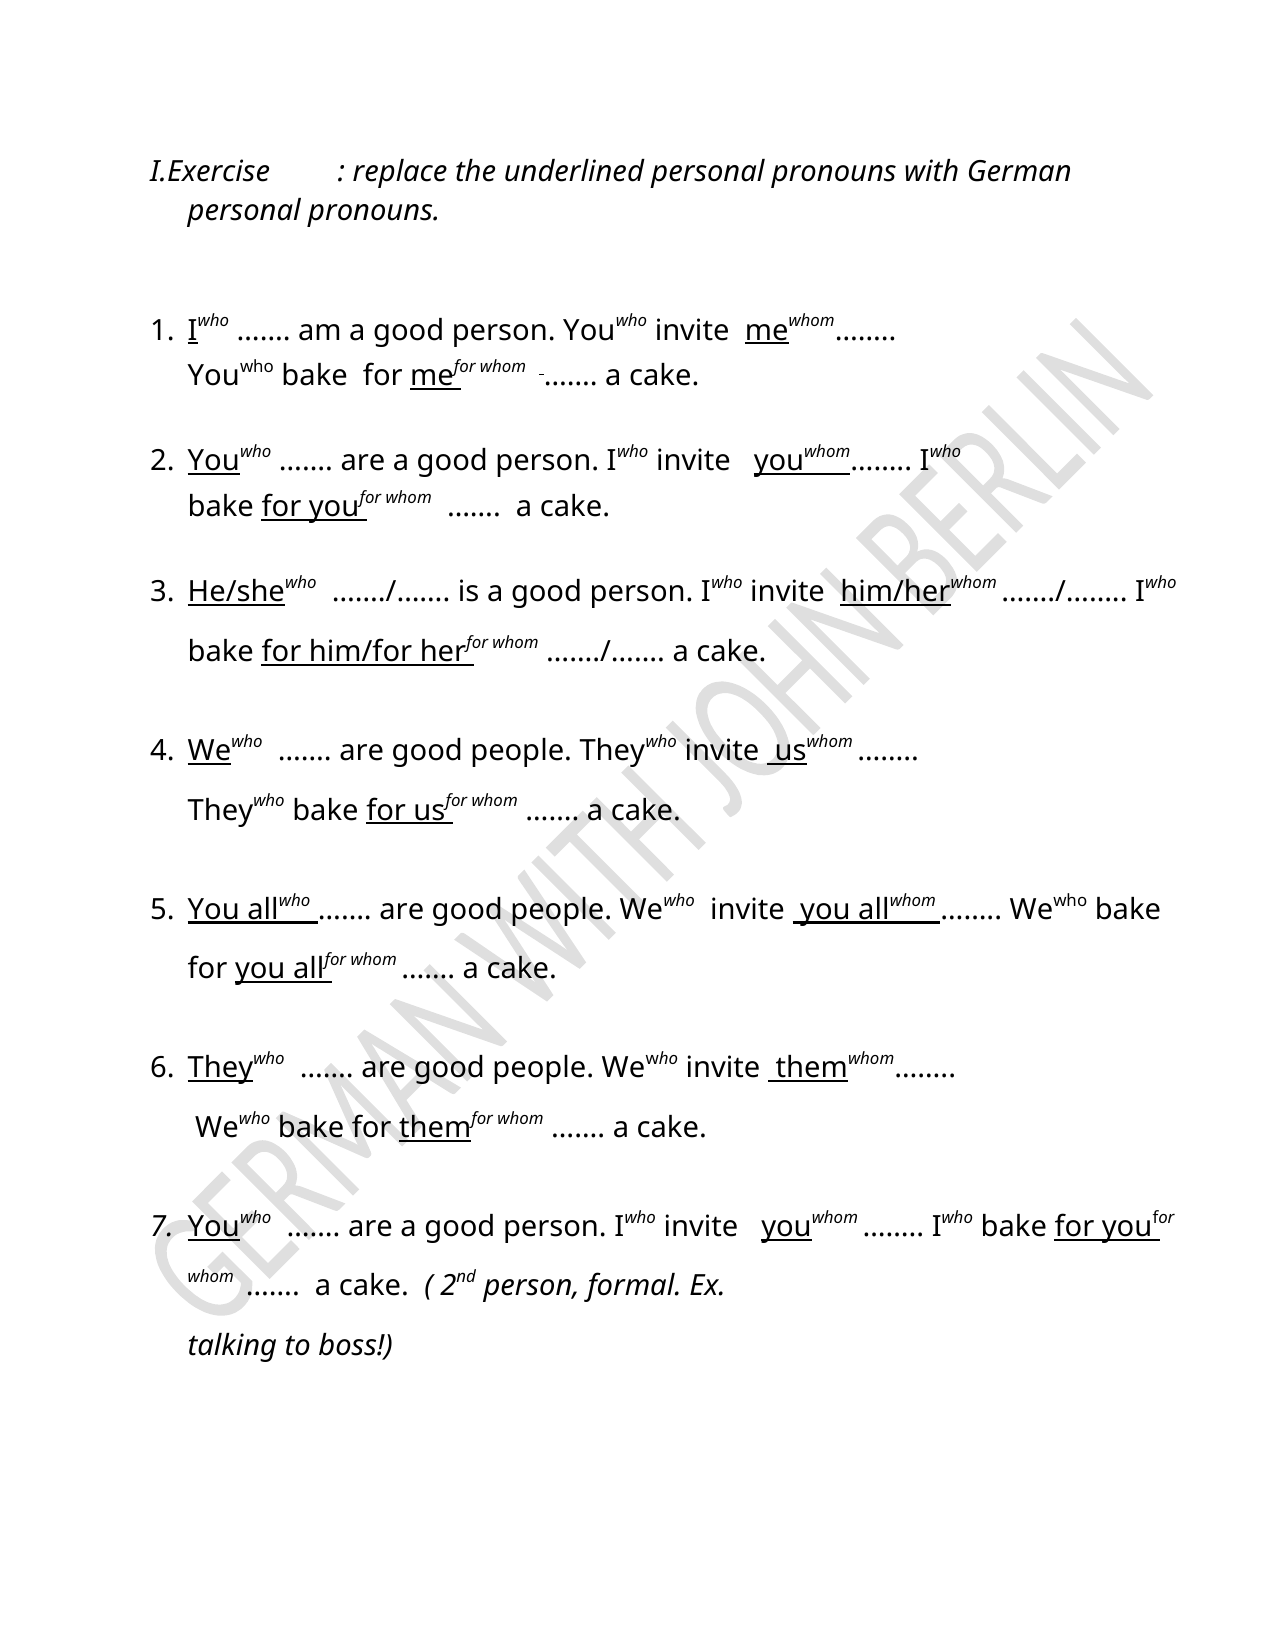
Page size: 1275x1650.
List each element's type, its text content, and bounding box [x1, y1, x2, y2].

list You allwho ……. are good people. Wewho invite you allwhom …….. Wewho bake for you allfor whom ……. a cake. [150, 888, 1181, 987]
list Theywho ……. are good people. Wewho invite themwhom…….. [150, 1047, 1181, 1086]
list Youwho ……. are a good person. Iwho invite youwhom …….. Iwho bake for youfor whom ……. a cake. ( 2nd person, formal. Ex. [150, 1205, 1181, 1304]
list Wewho ……. are good people. Theywho invite uswhom …….. [150, 729, 1181, 769]
list He/shewho ……./……. is a good person. Iwho invite him/herwhom ……./…….. Iwho bake for him/for herfor whom ……./……. a cake. [150, 571, 1181, 670]
text bake for youfor whom ……. a cake. [187, 485, 1181, 525]
text talking to boss!) [187, 1324, 1181, 1364]
text Theywho bake for usfor whom ……. a cake. [187, 789, 1181, 828]
list Youwho ……. are a good person. Iwho invite youwhom…….. Iwho [150, 440, 1181, 479]
list Iwho ……. am a good person. Youwho invite mewhom…….. [150, 309, 1181, 348]
text Youwho bake for mefor whom ……. a cake. [187, 354, 1181, 394]
text Wewho bake for themfor whom ……. a cake. [112, 1106, 1181, 1146]
text : replace the underlined personal pronouns with German personal pronouns. [150, 150, 1181, 229]
